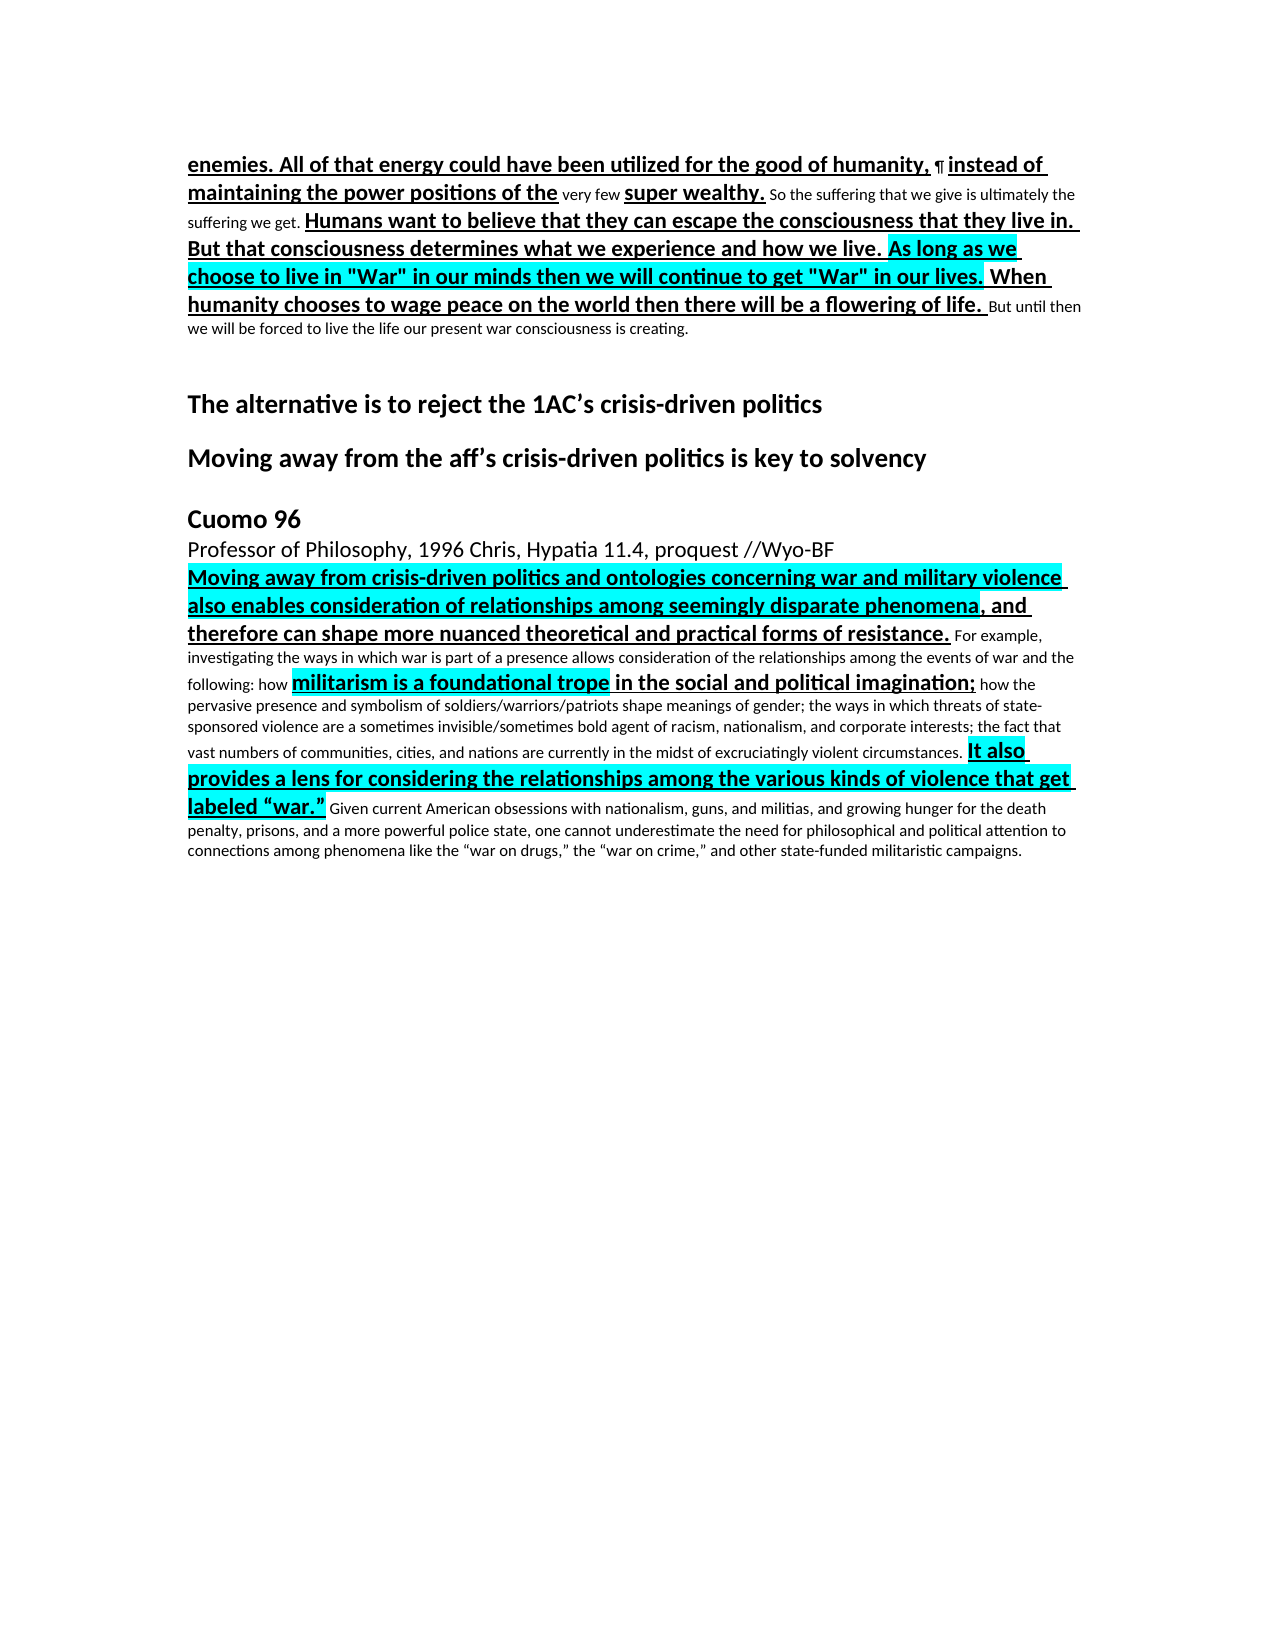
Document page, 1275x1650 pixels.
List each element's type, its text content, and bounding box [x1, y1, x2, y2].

subtitle Moving away from the aff’s crisis-driven politics is key to solvency [187, 441, 1087, 474]
text Moving away from crisis-driven politics and ontologies concerning war and military violence also enables consideration of relationships among seemingly disparate phenomena, and therefore can shape more nuanced theoretical and practical forms of resistance. For example, investigating the ways in which war is part of a presence allows consideration of the relationships among the events of war and the following: how militarism is a foundational trope in the social and political imagination; how the pervasive presence and symbolism of soldiers/warriors/patriots shape meanings of gender; the ways in which threats of state-sponsored violence are a sometimes invisible/sometimes bold agent of racism, nationalism, and corporate interests; the fact that vast numbers of communities, cities, and nations are currently in the midst of excruciatingly violent circumstances. It also provides a lens for considering the relationships among the various kinds of violence that get labeled “war.” Given current American obsessions with nationalism, guns, and militias, and growing hunger for the death penalty, prisons, and a more powerful police state, one cannot underestimate the need for philosophical and political attention to connections among phenomena like the “war on drugs,” the “war on crime,” and other state-funded militaristic campaigns. [187, 563, 1087, 861]
text Cuomo 96 [187, 502, 1087, 535]
subtitle The alternative is to reject the 1AC’s crisis-driven politics [187, 387, 1087, 420]
text Professor of Philosophy, 1996 Chris, Hypatia 11.4, proquest //Wyo-BF [187, 535, 1087, 563]
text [187, 150, 1087, 338]
